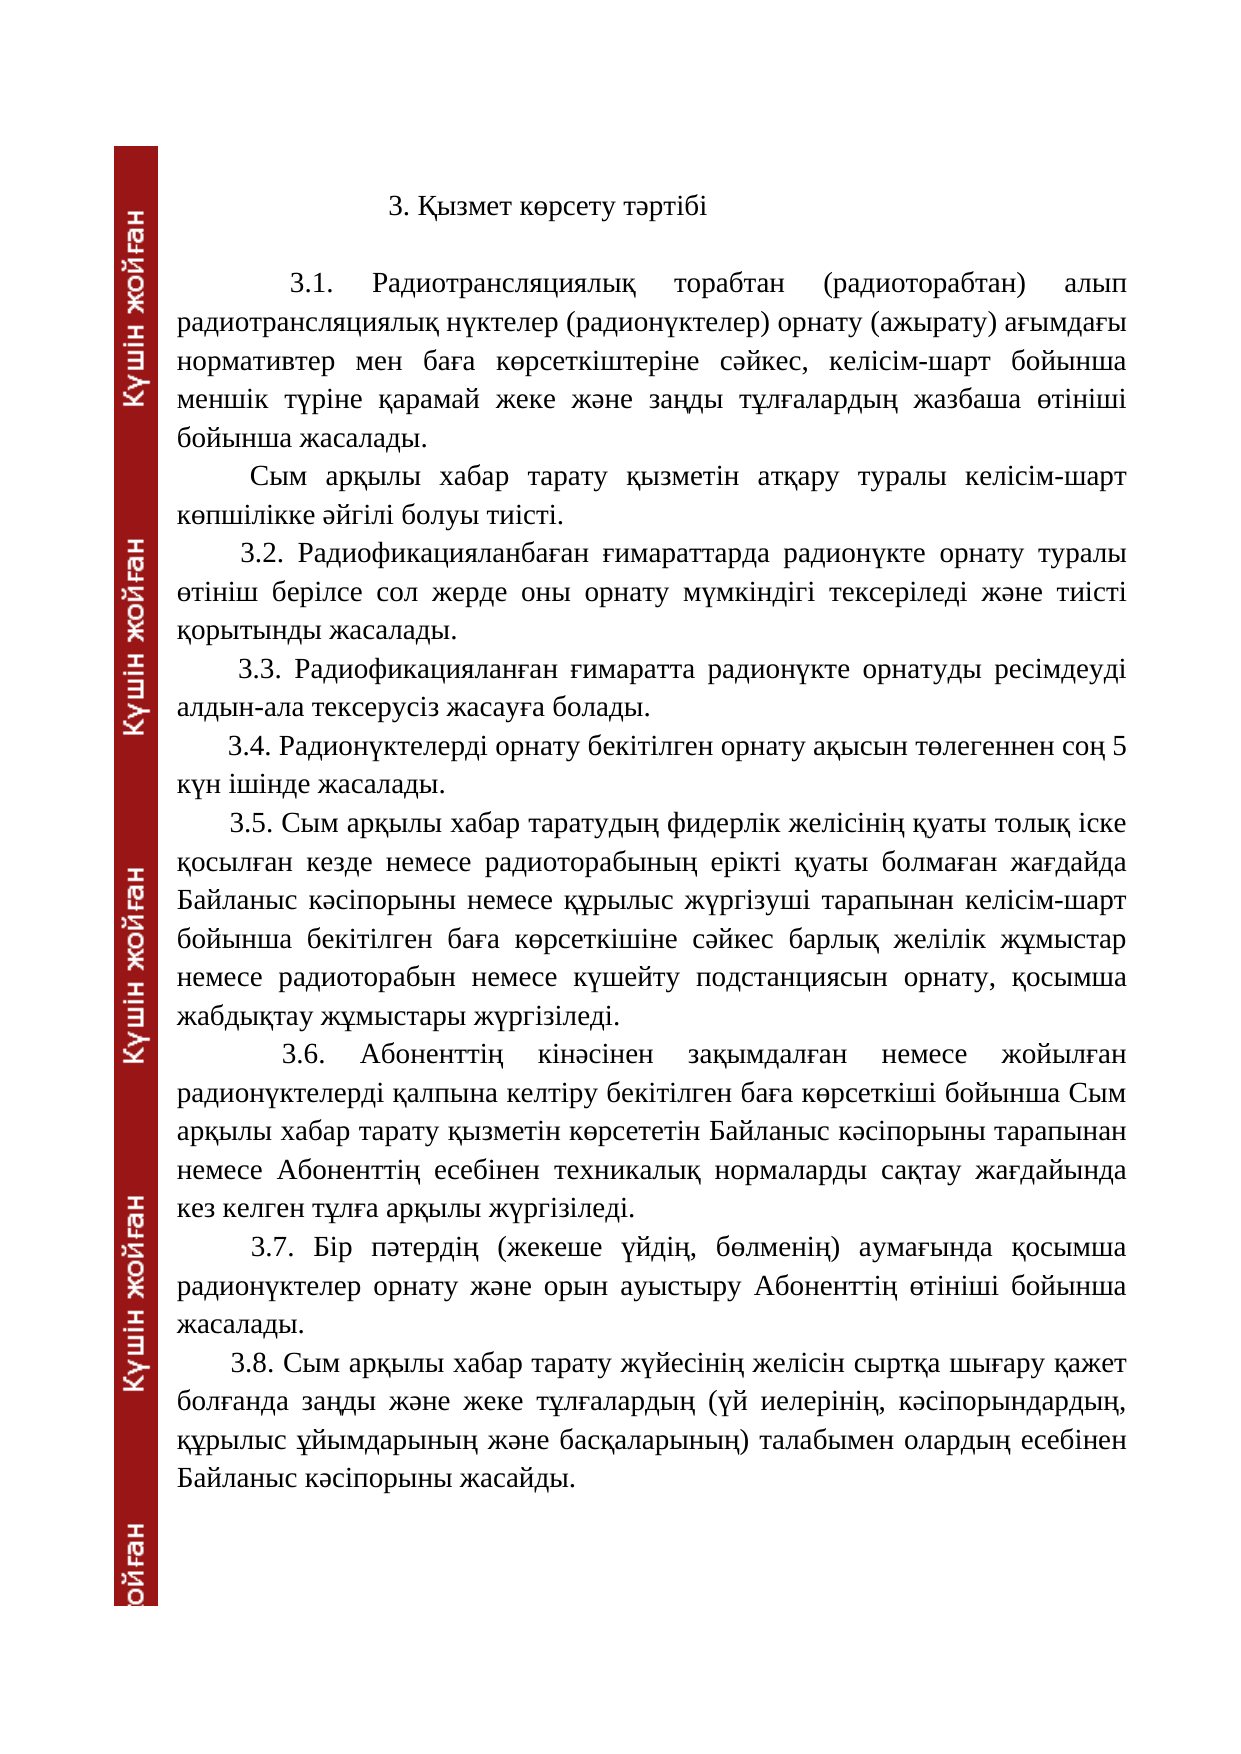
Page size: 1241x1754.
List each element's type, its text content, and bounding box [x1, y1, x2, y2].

text 3.2. Радиофикацияланбаған ғимараттарда радионүкте орнату туралы өтiнiш берiлсе сол жерде оны орнату мүмкiндiгi тексерiледi және тиiстi қорытынды жасалады. [112, 535, 1128, 646]
text 3.1. Радиотрансляциялық торабтан (радиоторабтан) алып радиотрансляциялық нүктелер (радионүктелер) орнату (ажырату) ағымдағы нормативтер мен баға көрсеткiштерiне сәйкес, келiсiм-шарт бойынша меншiк түрiне қарамай жеке және заңды тұлғалардың жазбаша өтiнiшi бойынша жасалады. [112, 266, 1128, 453]
picture [114, 723, 158, 728]
text 3.3. Радиофикацияланған ғимаратта радионүкте орнатуды ресiмдеудi алдын-ала тексерусiз жасауға болады. [112, 651, 1128, 723]
text 3. Қызмет көрсету тәртiбi [112, 188, 1128, 222]
picture [114, 1340, 158, 1345]
text 3.4. Радионүктелердi орнату бекiтiлген орнату ақысын төлегеннен соң 5 күн iшiнде жасалады. [112, 728, 1128, 800]
text 3.8. Сым арқылы хабар тарату жүйесiнiң желiсiн сыртқа шығару қажет болғанда заңды және жеке тұлғалардың (үй иелерiнiң, кәсiпорындардың, құрылыс ұйымдарының және басқаларының) талабымен олардың есебiнен Байланыс кәсiпорыны жасайды. [112, 1345, 1128, 1494]
text Сым арқылы хабар тарату қызметiн атқару туралы келiсiм-шарт көпшiлiкке әйгiлi болуы тиiстi. [112, 458, 1128, 530]
picture [114, 146, 158, 188]
picture [114, 646, 158, 651]
picture [114, 222, 158, 266]
text 3.6. Абоненттiң кiнәсiнен зақымдалған немесе жойылған радионүктелердi қалпына келтiру бекiтiлген баға көрсеткiшi бойынша Сым арқылы хабар тарату қызметiн көрсететiн Байланыс кәсiпорыны тарапынан немесе Абоненттiң есебiнен техникалық нормаларды сақтау жағдайында кез келген тұлға арқылы жүргiзiледi. [112, 1036, 1128, 1224]
text 3.7. Бiр пәтердiң (жекеше үйдiң, бөлменiң) аумағында қосымша радионүктелер орнату және орын ауыстыру Абоненттiң өтiнiшi бойынша жасалады. [112, 1229, 1128, 1340]
picture [114, 1494, 158, 1606]
picture [114, 1031, 158, 1036]
text 3.5. Сым арқылы хабар таратудың фидерлiк желiсiнiң қуаты толық iске қосылған кезде немесе радиоторабының ерiктi қуаты болмаған жағдайда Байланыс кәсiпорыны немесе құрылыс жүргiзушi тарапынан келiсiм-шарт бойынша бекiтiлген баға көрсеткiшiне сәйкес барлық желiлiк жұмыстар немесе радиоторабын немесе күшейту подстанциясын орнату, қосымша жабдықтау жұмыстары жүргiзiледi. [112, 805, 1128, 1031]
picture [114, 530, 158, 535]
picture [114, 800, 158, 805]
picture [114, 1224, 158, 1229]
picture [114, 453, 158, 458]
